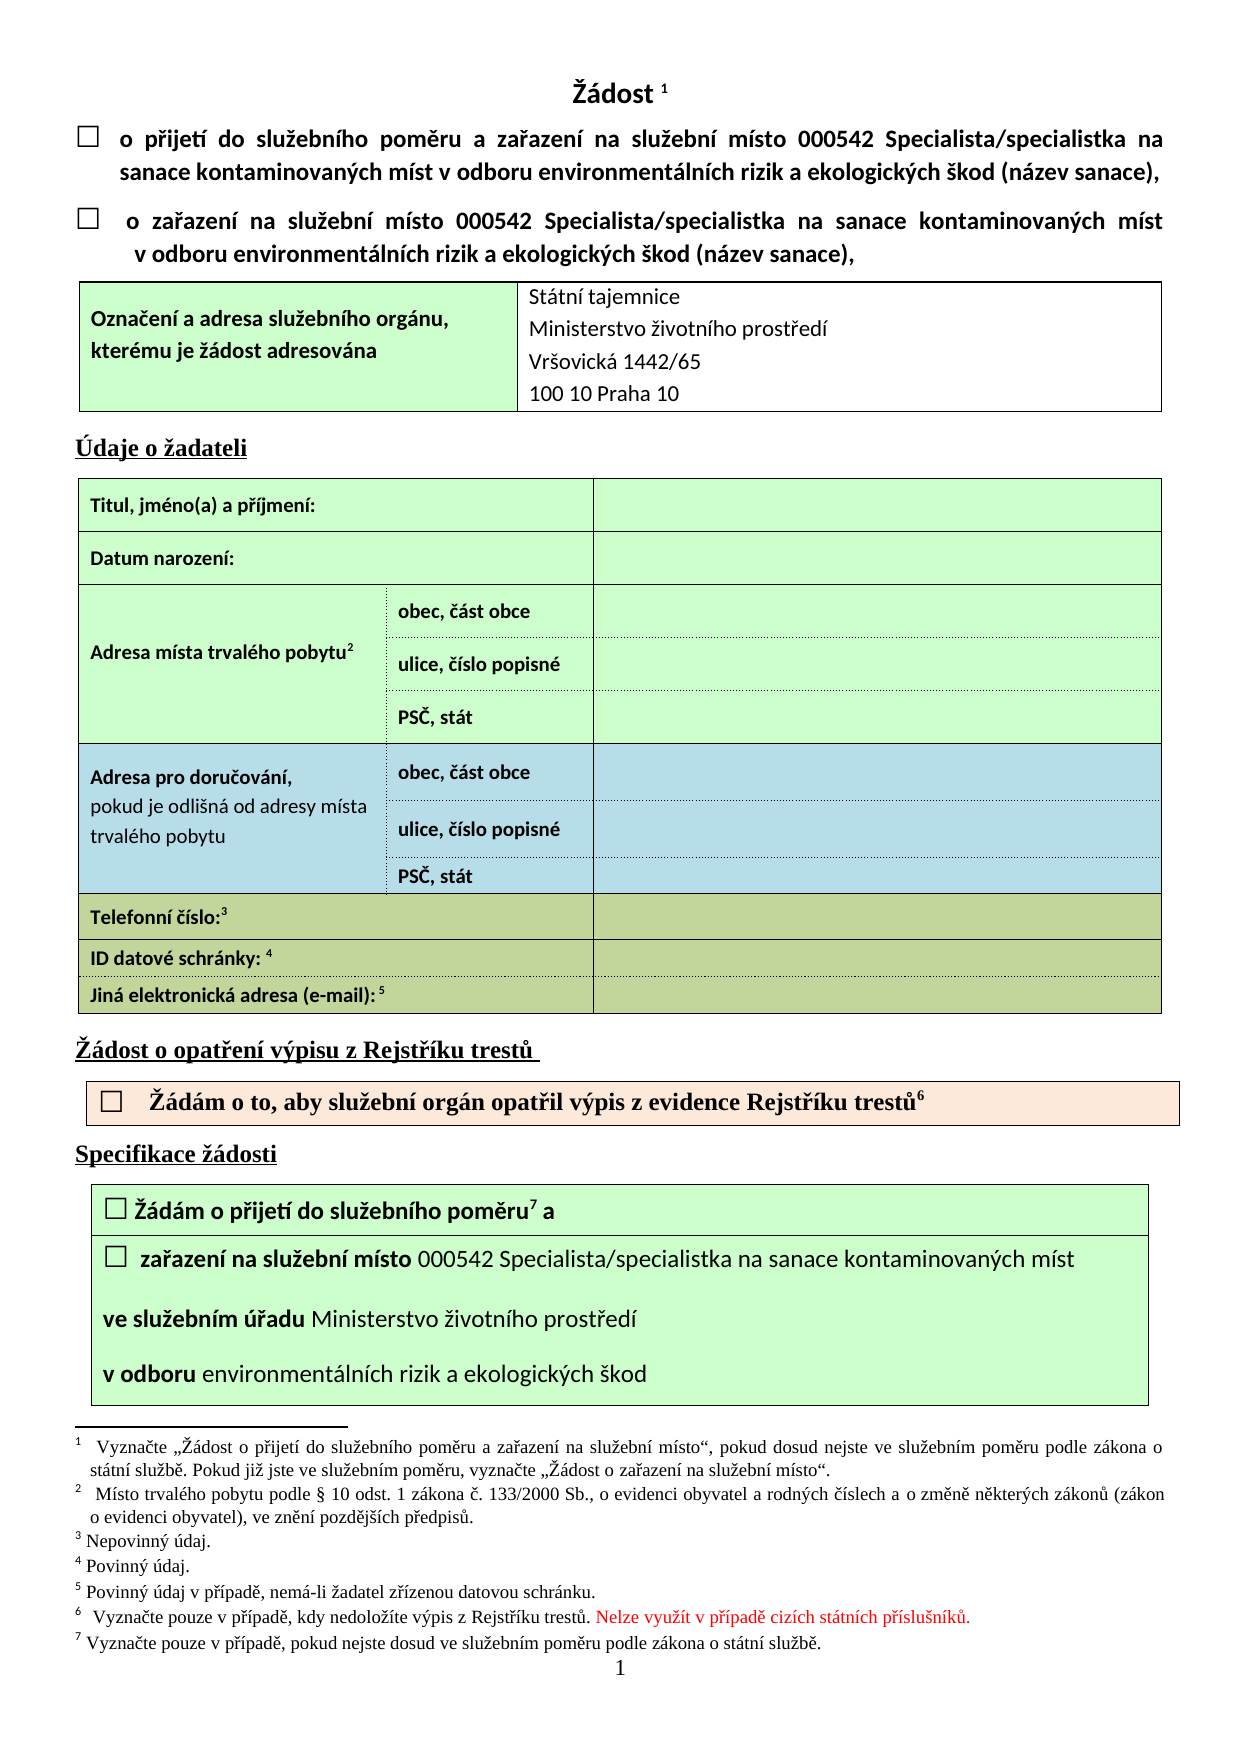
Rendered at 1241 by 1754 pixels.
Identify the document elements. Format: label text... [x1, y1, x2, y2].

table_cell Adresa pro doručování, pokud je odlišná od adresy místa trvalého pobytu [79, 744, 387, 893]
table_cell Jiná elektronická adresa (e-mail): [79, 976, 593, 1013]
table_cell Adresa místa trvalého pobytu [79, 585, 387, 743]
table_cell [594, 637, 1161, 690]
table_cell [594, 744, 1161, 800]
table_cell [594, 857, 1161, 893]
table_cell ulice, číslo popisné [387, 637, 593, 690]
table_cell PSČ, stát [387, 857, 593, 893]
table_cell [92, 1236, 1148, 1405]
table_header [594, 479, 1161, 531]
table_cell [594, 800, 1161, 857]
text o přijetí do služebního poměru a zařazení na služební místo 000542 Specialista/specialistka na sanace kontaminovaných míst v odboru environmentálních rizik a ekologických škod (název sanace), [75, 116, 1165, 186]
table_cell obec, část obce [387, 585, 593, 637]
table_header Titul, jméno(a) a příjmení: [79, 479, 593, 531]
table_header Státní tajemnice Ministerstvo životního prostředí Vršovická 1442/65 100 10 Praha 10 [518, 283, 1161, 411]
text Údaje o žadateli [75, 433, 1165, 461]
table_cell ID datové schránky: [79, 940, 593, 976]
table_cell [594, 690, 1161, 743]
table_cell [594, 940, 1161, 976]
table_cell obec, část obce [387, 744, 593, 800]
text Žádost o opatření výpisu z Rejstříku trestů [75, 1035, 1165, 1064]
table_cell PSČ, stát [387, 690, 593, 743]
table_cell Telefonní číslo: [79, 894, 593, 939]
table_cell [594, 532, 1161, 584]
text o zařazení na služební místo 000542 Specialista/specialistka na sanace kontaminovaných míst v odboru environmentálních rizik a ekologických škod (název sanace), [75, 199, 1165, 269]
table_cell [594, 894, 1161, 939]
table_header Žádám o to, aby služební orgán opatřil výpis z evidence Rejstříku trestů [149, 1082, 1179, 1125]
table_cell Datum narození: [79, 532, 593, 584]
text Specifikace žádosti [75, 1139, 1165, 1168]
text Žádost [75, 75, 1165, 111]
table_header Žádám o přijetí do služebního poměru a [92, 1185, 1148, 1235]
table_cell [594, 976, 1161, 1013]
table_header Označení a adresa služebního orgánu, kterému je žádost adresována [80, 283, 517, 411]
table_cell ulice, číslo popisné [387, 800, 593, 857]
table_cell [594, 585, 1161, 637]
